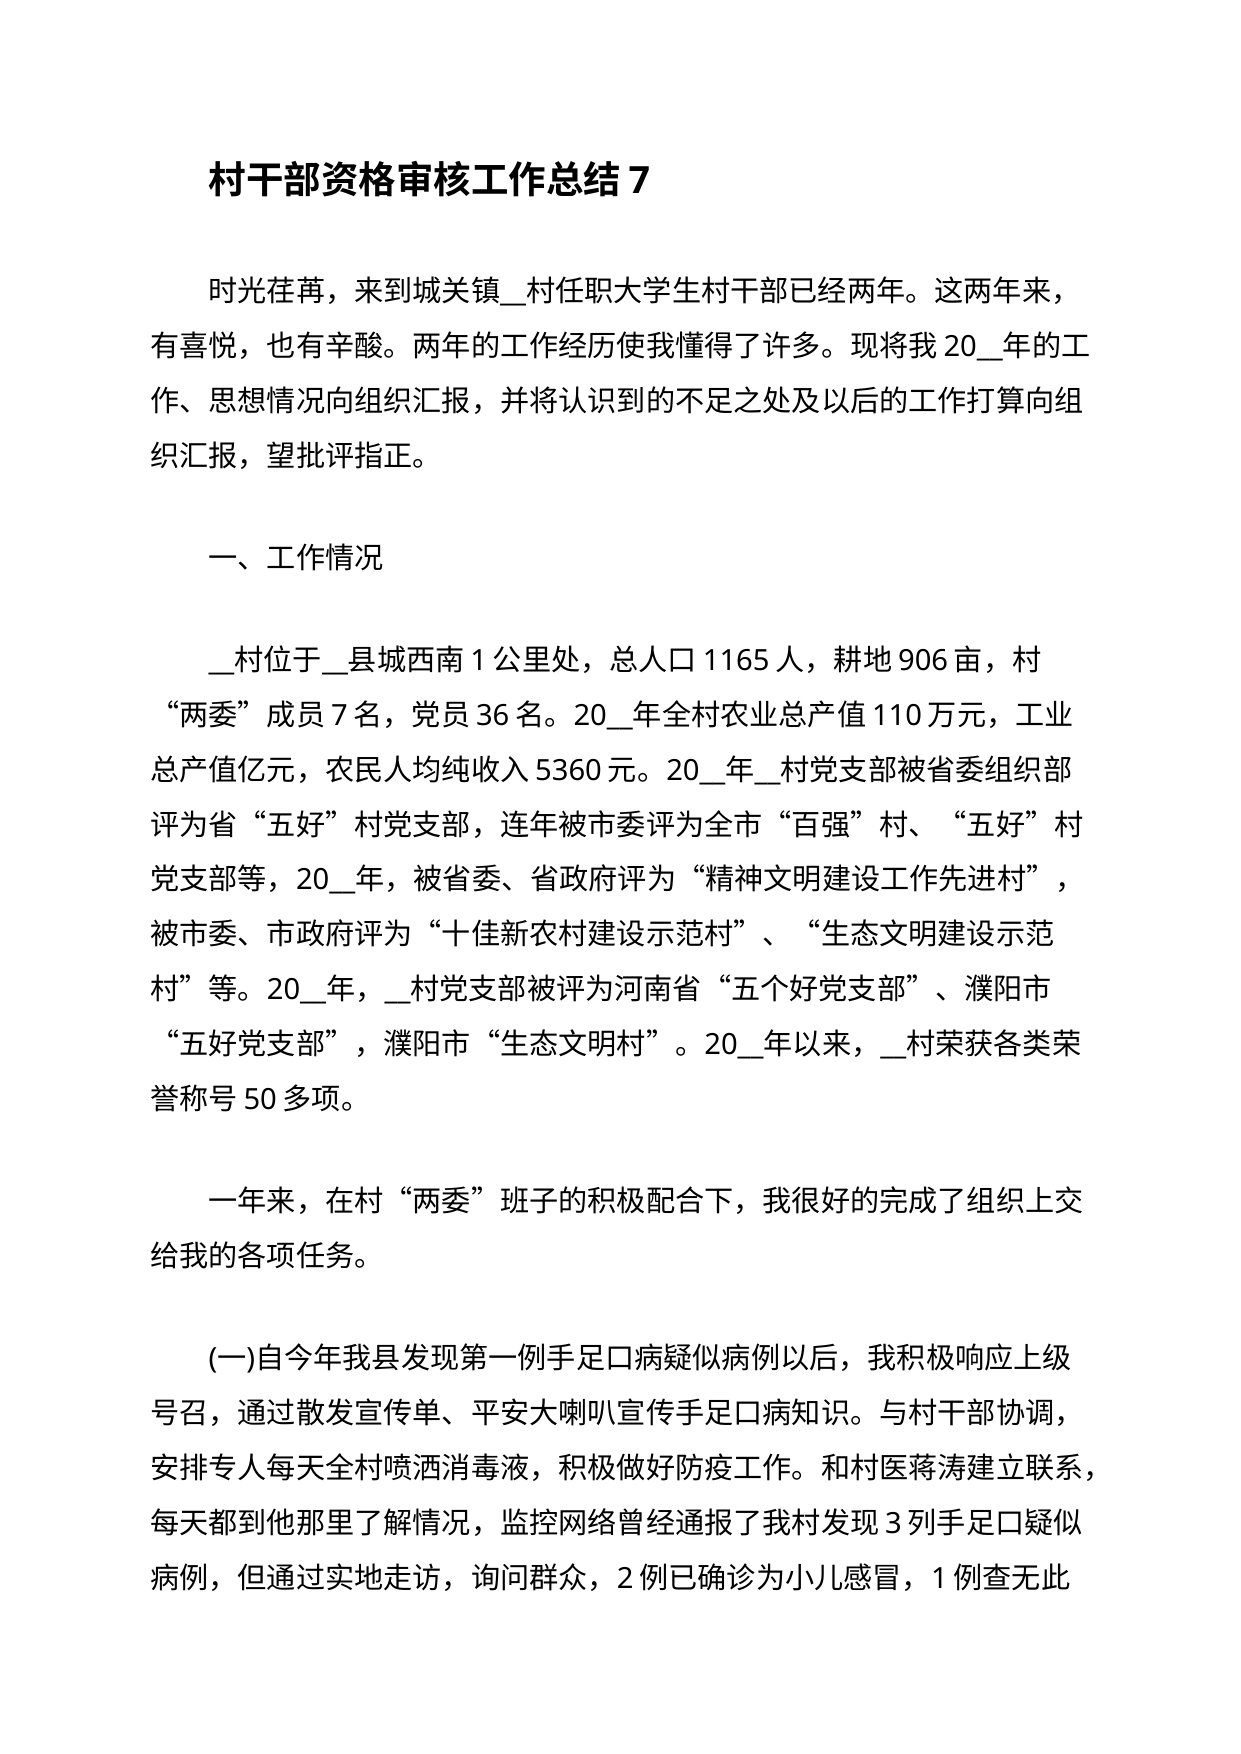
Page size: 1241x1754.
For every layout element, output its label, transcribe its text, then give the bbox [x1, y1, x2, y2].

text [150, 1334, 1090, 1597]
text 村干部资格审核工作总结7 [150, 150, 1090, 204]
text 一、工作情况 [150, 534, 1090, 577]
text __村位于__县城西南1公里处，总人口1165人，耕地906亩，村“两委”成员7名，党员36名。20__年全村农业总产值110万元，工业总产值亿元，农民人均纯收入5360元。20__年__村党支部被省委组织部评为省“五好”村党支部，连年被市委评为全市“百强”村、“五好”村党支部等，20__年，被省委、省政府评为“精神文明建设工作先进村”，被市委、市政府评为“十佳新农村建设示范村”、“生态文明建设示范村”等。20__年，__村党支部被评为河南省“五个好党支部”、濮阳市“五好党支部”，濮阳市“生态文明村”。20__年以来，__村荣获各类荣誉称号50多项。 [150, 636, 1090, 1118]
text 时光荏苒，来到城关镇__村任职大学生村干部已经两年。这两年来，有喜悦，也有辛酸。两年的工作经历使我懂得了许多。现将我20__年的工作、思想情况向组织汇报，并将认识到的不足之处及以后的工作打算向组织汇报，望批评指正。 [150, 268, 1090, 475]
text 一年来，在村“两委”班子的积极配合下，我很好的完成了组织上交给我的各项任务。 [150, 1178, 1090, 1275]
